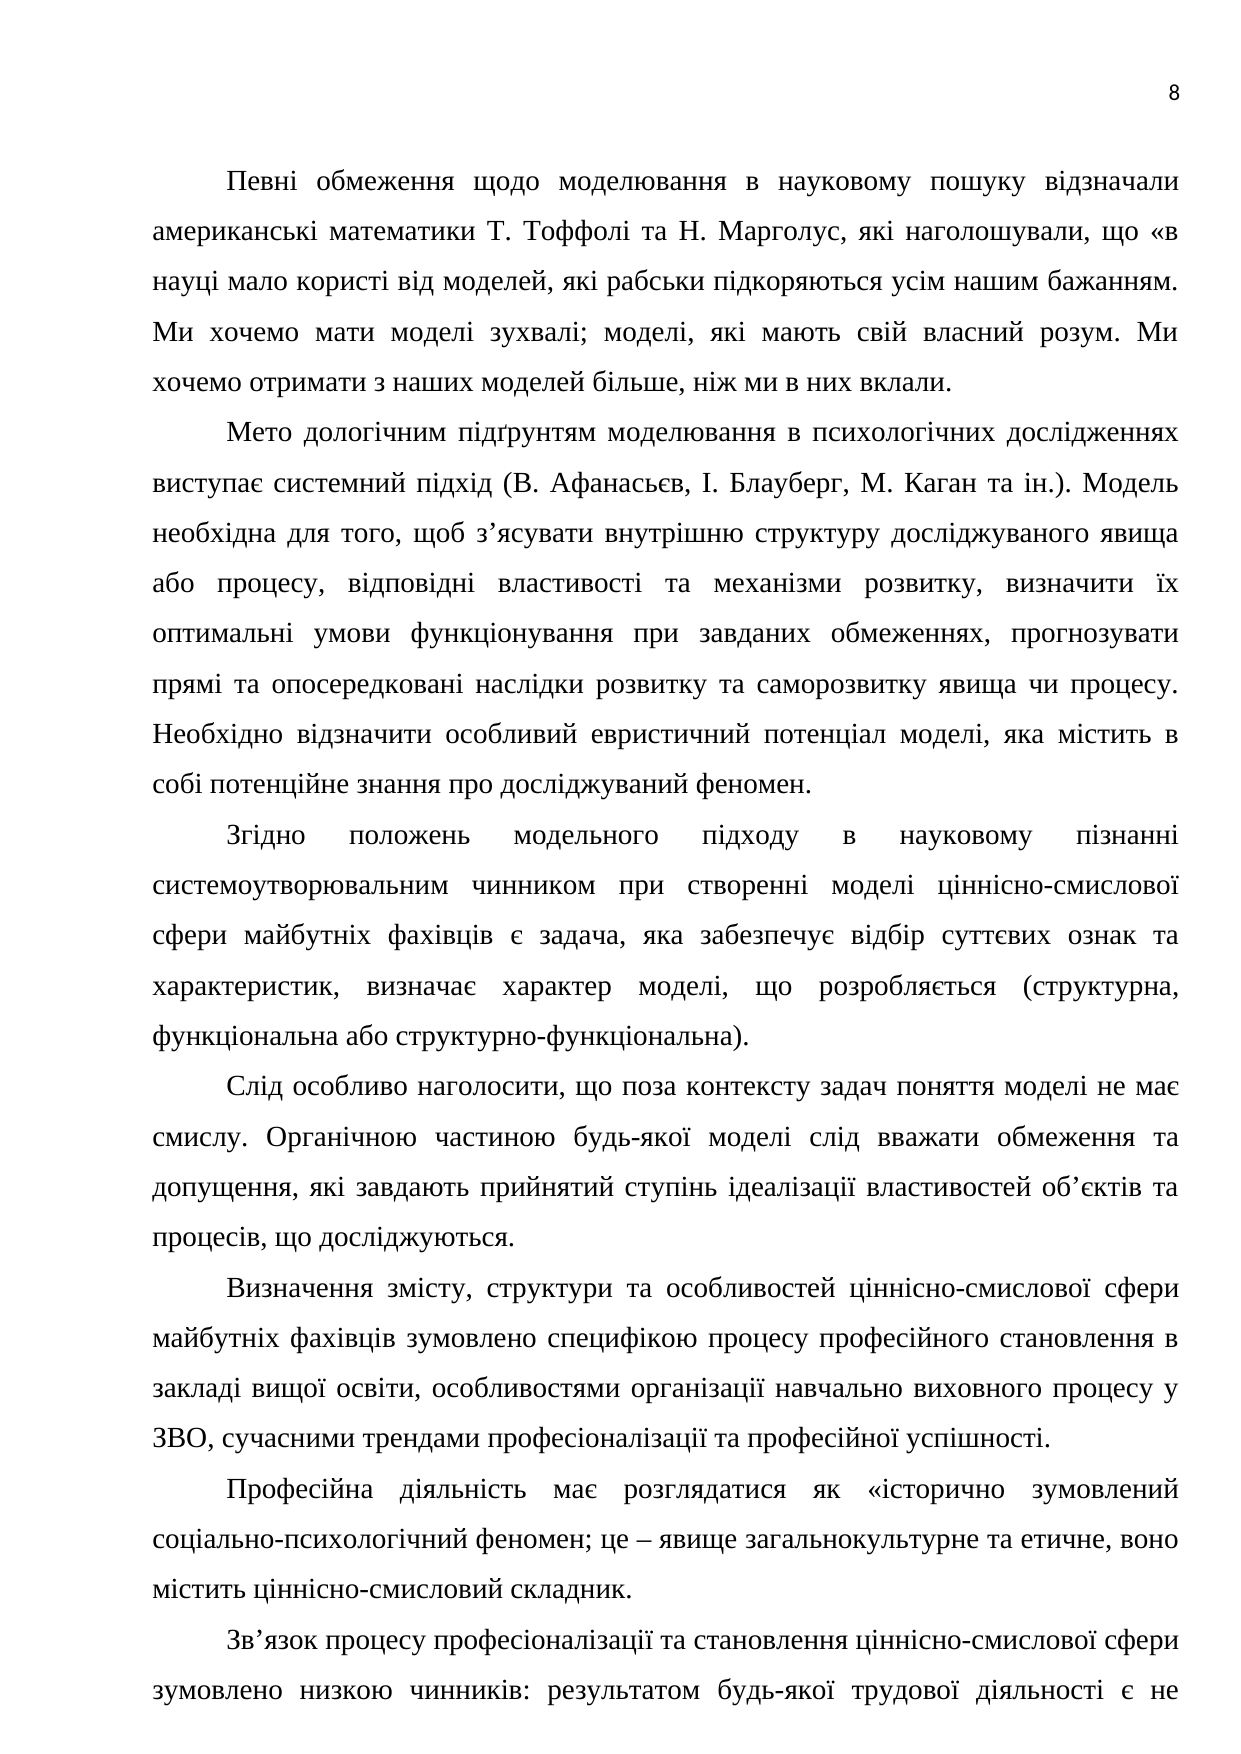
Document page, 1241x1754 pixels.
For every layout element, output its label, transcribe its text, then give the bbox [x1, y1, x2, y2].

text Слід особливо наголосити, що поза контексту задач поняття моделі не має смислу. Органічною частиною будь-якої моделі слід вважати обмеження та допущення, які завдають прийнятий ступінь ідеалізації властивостей об’єктів та процесів, що досліджуються. [152, 1068, 1180, 1253]
text Згідно положень модельного підходу в науковому пізнанні системоутворювальним чинником при створенні моделі ціннісно-смислової сфери майбутніх фахівців є задача, яка забезпечує відбір суттєвих ознак та характеристик, визначає характер моделі, що розробляється (структурна, функціональна або структурно-функціональна). [152, 817, 1180, 1052]
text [152, 1622, 1180, 1706]
text Мето дологічним підґрунтям моделювання в психологічних дослідженнях виступає системний підхід (В. Афанасьєв, І. Блауберг, М. Каган та ін.). Модель необхідна для того, щоб з’ясувати внутрішню структуру досліджуваного явища або процесу, відповідні властивості та механізми розвитку, визначити їх оптимальні умови функціонування при завданих обмеженнях, прогнозувати прямі та опосередковані наслідки розвитку та саморозвитку явища чи процесу. Необхідно відзначити особливий евристичний потенціал моделі, яка містить в собі потенційне знання про досліджуваний феномен. [152, 414, 1180, 800]
text Певні обмеження щодо моделювання в науковому пошуку відзначали американські математики Т. Тоффолі та Н. Марголус, які наголошували, що «в науці мало користі від моделей, які рабськи підкоряються усім нашим бажанням. Ми хочемо мати моделі зухвалі; моделі, які мають свій власний розум. Ми хочемо отримати з наших моделей більше, ніж ми в них вклали. [152, 163, 1180, 398]
text Професійна діяльність має розглядатися як «історично зумовлений соціально-психологічний феномен; це – явище загальнокультурне та етичне, воно містить ціннісно-смисловий складник. [152, 1471, 1180, 1605]
text Визначення змісту, структури та особливостей ціннісно-смислової сфери майбутніх фахівців зумовлено специфікою процесу професійного становлення в закладі вищої освіти, особливостями організації навчально виховного процесу у ЗВО, сучасними трендами професіоналізації та професійної успішності. [152, 1270, 1180, 1454]
